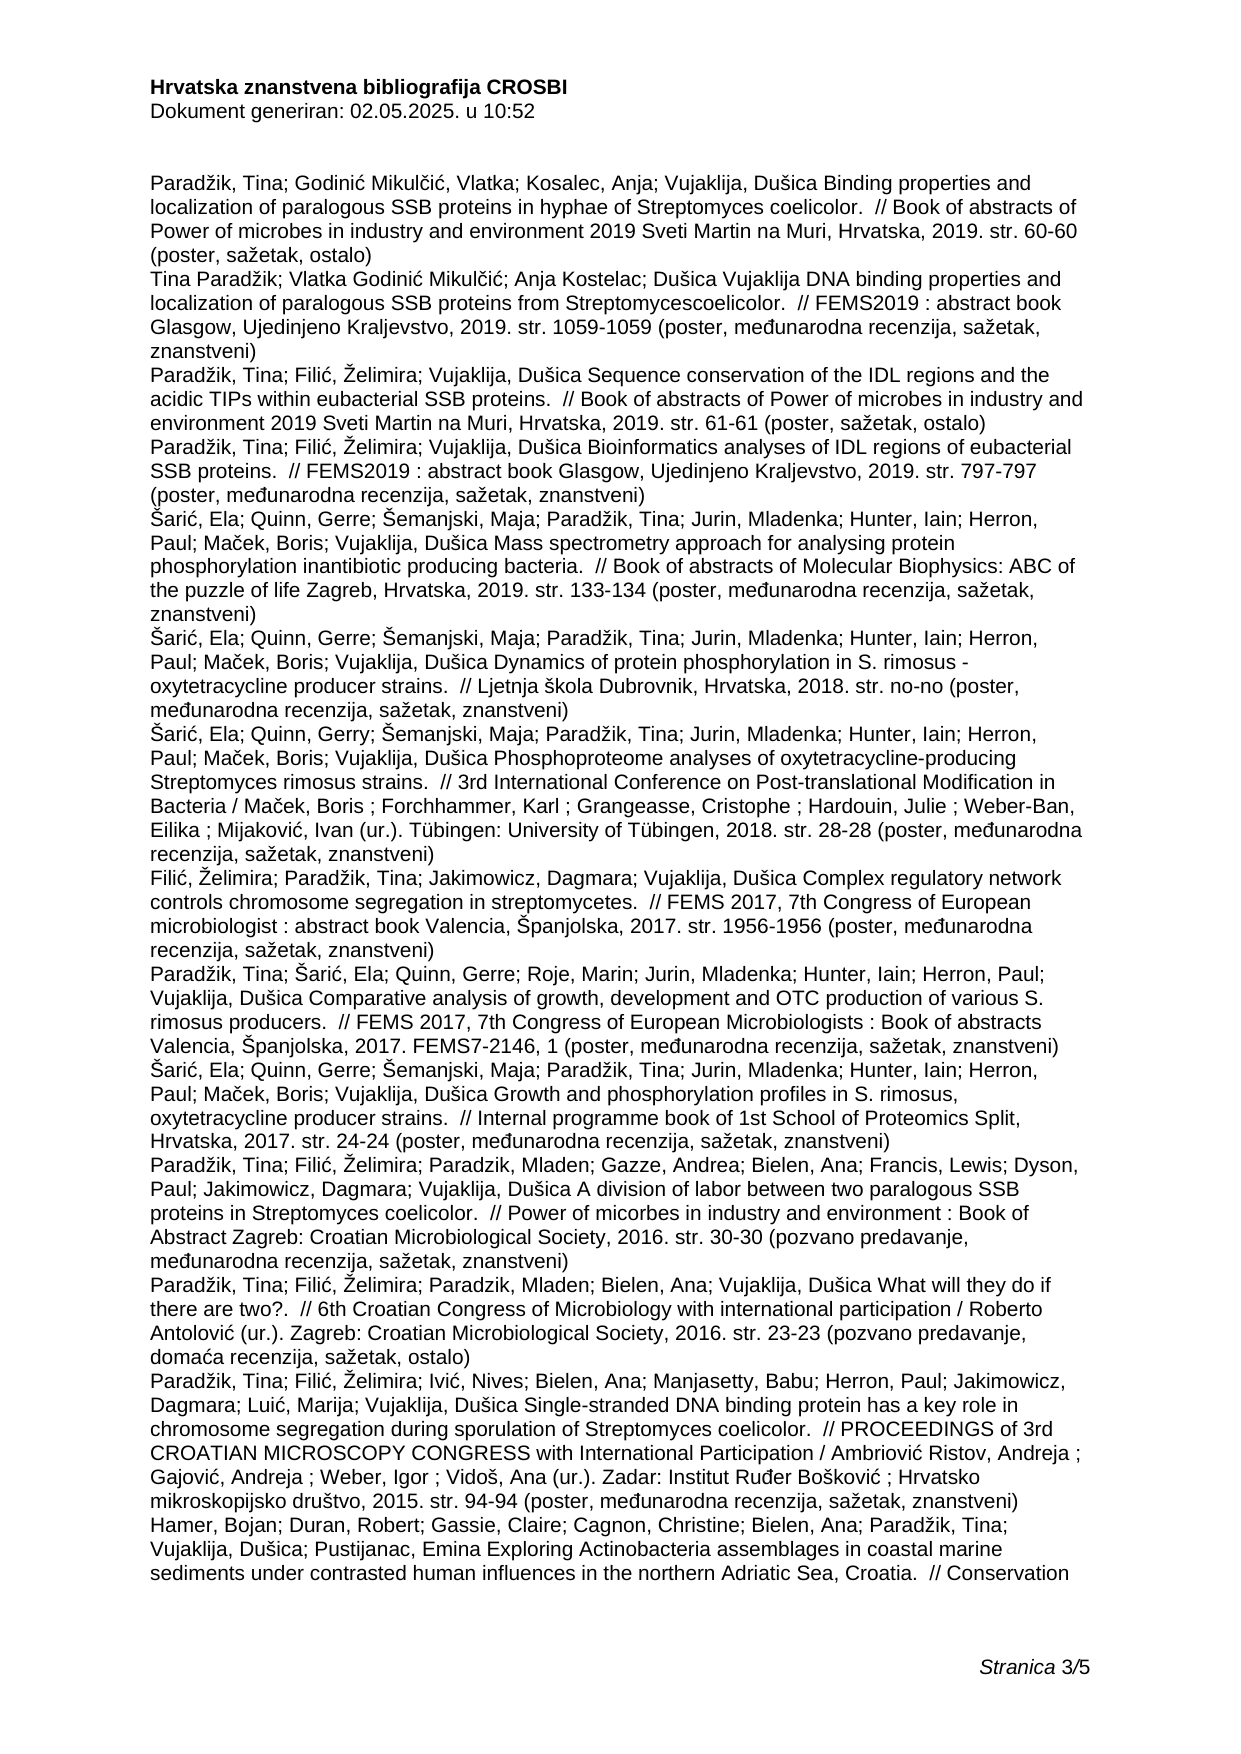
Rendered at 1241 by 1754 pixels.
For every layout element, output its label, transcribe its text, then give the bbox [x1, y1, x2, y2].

text Paradžik, Tina; Filić, Želimira; Ivić, Nives; Bielen, Ana; Manjasetty, Babu; Herron, Paul; Jakimowicz, Dagmara; Luić, Marija; Vujaklija, Dušica [150, 1369, 1090, 1513]
text Šarić, Ela; Quinn, Gerry; Šemanjski, Maja; Paradžik, Tina; Jurin, Mladenka; Hunter, Iain; Herron, Paul; Maček, Boris; Vujaklija, Dušica [150, 722, 1090, 866]
text Tina Paradžik; Vlatka Godinić Mikulčić; Anja Kostelac; Dušica Vujaklija [150, 267, 1090, 363]
text Šarić, Ela; Quinn, Gerre; Šemanjski, Maja; Paradžik, Tina; Jurin, Mladenka; Hunter, Iain; Herron, Paul; Maček, Boris; Vujaklija, Dušica [150, 626, 1090, 722]
text Paradžik, Tina; Filić, Želimira; Vujaklija, Dušica [150, 434, 1090, 506]
text Šarić, Ela; Quinn, Gerre; Šemanjski, Maja; Paradžik, Tina; Jurin, Mladenka; Hunter, Iain; Herron, Paul; Maček, Boris; Vujaklija, Dušica [150, 506, 1090, 626]
text Filić, Želimira; Paradžik, Tina; Jakimowicz, Dagmara; Vujaklija, Dušica [150, 866, 1090, 962]
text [150, 1513, 1090, 1584]
text Šarić, Ela; Quinn, Gerre; Šemanjski, Maja; Paradžik, Tina; Jurin, Mladenka; Hunter, Iain; Herron, Paul; Maček, Boris; Vujaklija, Dušica [150, 1057, 1090, 1153]
text Paradžik, Tina; Filić, Želimira; Vujaklija, Dušica [150, 363, 1090, 434]
text Paradžik, Tina; Filić, Želimira; Paradzik, Mladen; Bielen, Ana; Vujaklija, Dušica [150, 1273, 1090, 1369]
text Paradžik, Tina; Godinić Mikulčić, Vlatka; Kosalec, Anja; Vujaklija, Dušica [150, 171, 1090, 267]
text Paradžik, Tina; Filić, Želimira; Paradzik, Mladen; Gazze, Andrea; Bielen, Ana; Francis, Lewis; Dyson, Paul; Jakimowicz, Dagmara; Vujaklija, Dušica [150, 1153, 1090, 1273]
text Paradžik, Tina; Šarić, Ela; Quinn, Gerre; Roje, Marin; Jurin, Mladenka; Hunter, Iain; Herron, Paul; Vujaklija, Dušica [150, 962, 1090, 1057]
